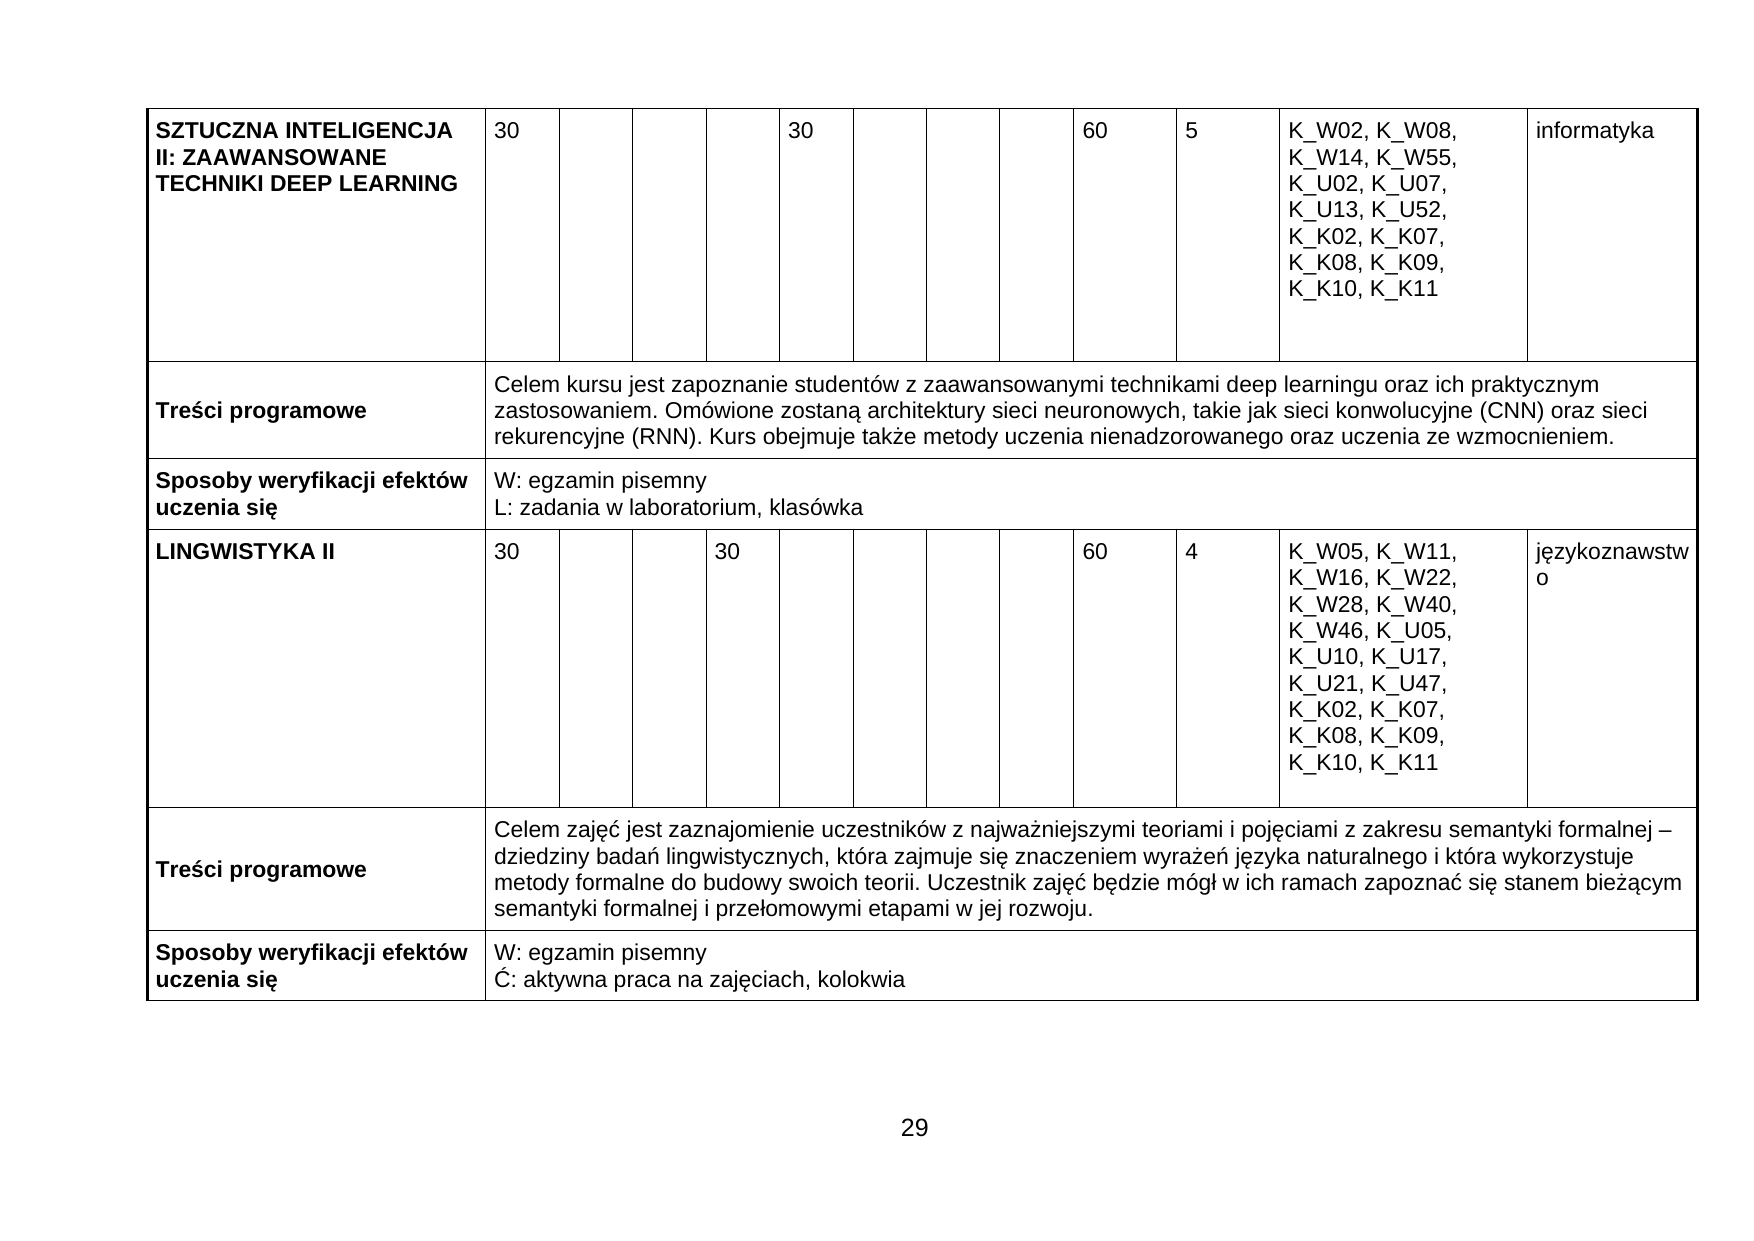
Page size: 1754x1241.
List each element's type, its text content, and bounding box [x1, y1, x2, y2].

table_cell językoznawstwo [1528, 530, 1696, 807]
table_cell [1000, 530, 1073, 807]
table_cell Treści programowe [149, 362, 485, 458]
table_cell informatyka [1528, 109, 1696, 361]
table_cell [707, 109, 779, 361]
table_cell W: egzamin pisemny Ć: aktywna praca na zajęciach, kolokwia [486, 931, 1696, 1000]
table_cell K_W02, K_W08, K_W14, K_W55, K_U02, K_U07, K_U13, K_U52, K_K02, K_K07, K_K08, K_K09, K_K10, K_K11 [1280, 109, 1527, 361]
table_cell 30 [486, 109, 559, 361]
table_cell Treści programowe [149, 808, 485, 930]
table_cell [780, 530, 853, 807]
table_cell 30 [707, 530, 779, 807]
table_cell 30 [780, 109, 853, 361]
table_cell Celem zajęć jest zaznajomienie uczestników z najważniejszymi teoriami i pojęciami z zakresu semantyki formalnej – dziedziny badań lingwistycznych, która zajmuje się znaczeniem wyrażeń języka naturalnego i która wykorzystuje metody formalne do budowy swoich teorii. Uczestnik zajęć będzie mógł w ich ramach zapoznać się stanem bieżącym semantyki formalnej i przełomowymi etapami w jej rozwoju. [486, 808, 1696, 930]
table_cell LINGWISTYKA II [149, 530, 485, 807]
table_cell 30 [486, 530, 559, 807]
table_cell [633, 109, 706, 361]
table_cell [560, 109, 632, 361]
table_cell Celem kursu jest zapoznanie studentów z zaawansowanymi technikami deep learningu oraz ich praktycznym zastosowaniem. Omówione zostaną architektury sieci neuronowych, takie jak sieci konwolucyjne (CNN) oraz sieci rekurencyjne (RNN). Kurs obejmuje także metody uczenia nienadzorowanego oraz uczenia ze wzmocnieniem. [486, 362, 1696, 458]
table_cell [1000, 109, 1073, 361]
table_cell [633, 530, 706, 807]
table_cell 5 [1177, 109, 1279, 361]
table_cell SZTUCZNA INTELIGENCJA II: ZAAWANSOWANE TECHNIKI DEEP LEARNING [149, 109, 485, 361]
table_cell [854, 530, 926, 807]
table_cell [854, 109, 926, 361]
table_cell K_W05, K_W11, K_W16, K_W22, K_W28, K_W40, K_W46, K_U05, K_U10, K_U17, K_U21, K_U47, K_K02, K_K07, K_K08, K_K09, K_K10, K_K11 [1280, 530, 1527, 807]
table_cell 60 [1074, 530, 1176, 807]
table_cell Sposoby weryfikacji efektów uczenia się [149, 931, 485, 1000]
table_cell [560, 530, 632, 807]
table_cell [927, 530, 999, 807]
table_cell W: egzamin pisemny L: zadania w laboratorium, klasówka [486, 459, 1696, 528]
table_cell [927, 109, 999, 361]
table_cell 60 [1074, 109, 1176, 361]
table_cell Sposoby weryfikacji efektów uczenia się [149, 459, 485, 528]
table_cell 4 [1177, 530, 1279, 807]
